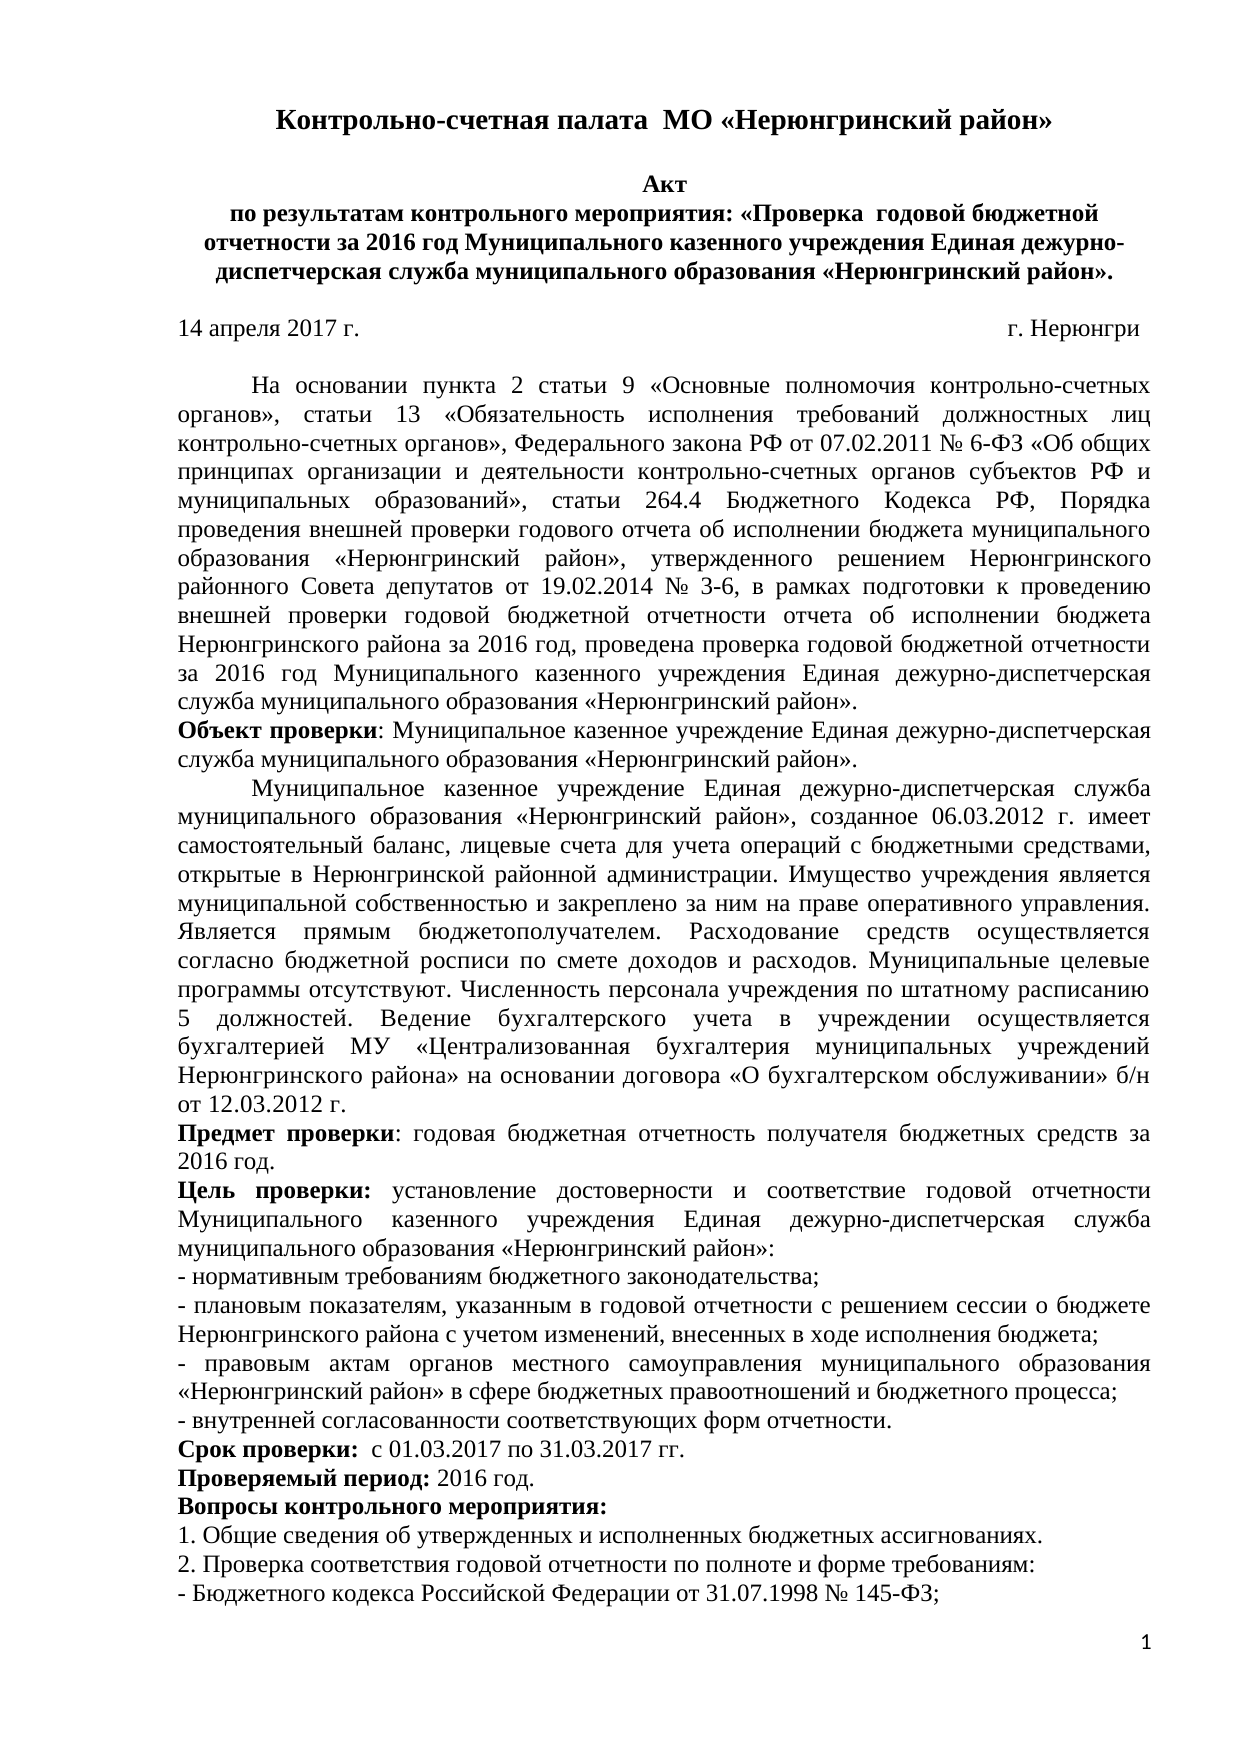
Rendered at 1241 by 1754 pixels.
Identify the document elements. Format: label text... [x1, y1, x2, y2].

text Контрольно-счетная палата МО «Нерюнгринский район» [177, 102, 1152, 136]
text Вопросы контрольного мероприятия: [177, 1491, 1152, 1520]
text Акт [177, 169, 1152, 198]
text Проверяемый период: 2016 год. [177, 1463, 1152, 1491]
text - правовым актам органов местного самоуправления муниципального образования «Нерюнгринский район» в сфере бюджетных правоотношений и бюджетного процесса; [177, 1348, 1152, 1405]
text 14 апреля 2017 г. г. Нерюнгри [177, 313, 1152, 341]
text по результатам контрольного мероприятия: «Проверка годовой бюджетной отчетности за 2016 год Муниципального казенного учреждения Единая дежурно-диспетчерская служба муниципального образования «Нерюнгринский район». [177, 198, 1152, 284]
text Объект проверки: Муниципальное казенное учреждение Единая дежурно-диспетчерская служба муниципального образования «Нерюнгринский район». [177, 715, 1152, 773]
text - внутренней согласованности соответствующих форм отчетности. [177, 1405, 1152, 1434]
text 2. Проверка соответствия годовой отчетности по полноте и форме требованиям: [177, 1549, 1152, 1578]
text Предмет проверки: годовая бюджетная отчетность получателя бюджетных средств за 2016 год. [177, 1118, 1152, 1175]
text Срок проверки: с 01.03.2017 по 31.03.2017 гг. [177, 1434, 1152, 1463]
text - нормативным требованиям бюджетного законодательства; [177, 1261, 1152, 1290]
text На основании пункта 2 статьи 9 «Основные полномочия контрольно-счетных органов», статьи 13 «Обязательность исполнения требований должностных лиц контрольно-счетных органов», Федерального закона РФ от 07.02.2011 № 6-ФЗ «Об общих принципах организации и деятельности контрольно-счетных органов субъектов РФ и муниципальных образований», статьи 264.4 Бюджетного Кодекса РФ, Порядка проведения внешней проверки годового отчета об исполнении бюджета муниципального образования «Нерюнгринский район», утвержденного решением Нерюнгринского районного Совета депутатов от 19.02.2014 № 3-6, в рамках подготовки к проведению внешней проверки годовой бюджетной отчетности отчета об исполнении бюджета Нерюнгринского района за 2016 год, проведена проверка годовой бюджетной отчетности за 2016 год Муниципального казенного учреждения Единая дежурно-диспетчерская служба муниципального образования «Нерюнгринский район». [177, 370, 1152, 715]
text Цель проверки: установление достоверности и соответствие годовой отчетности Муниципального казенного учреждения Единая дежурно-диспетчерская служба муниципального образования «Нерюнгринский район»: [177, 1175, 1152, 1261]
text 1. Общие сведения об утвержденных и исполненных бюджетных ассигнованиях. [177, 1520, 1152, 1549]
text - Бюджетного кодекса Российской Федерации от 31.07.1998 № 145-ФЗ; [177, 1578, 1152, 1606]
text Муниципальное казенное учреждение Единая дежурно-диспетчерская служба муниципального образования «Нерюнгринский район», созданное 06.03.2012 г. имеет самостоятельный баланс, лицевые счета для учета операций с бюджетными средствами, открытые в Нерюнгринской районной администрации. Имущество учреждения является муниципальной собственностью и закреплено за ним на праве оперативного управления. Является прямым бюджетополучателем. Расходование средств осуществляется согласно бюджетной росписи по смете доходов и расходов. Муниципальные целевые программы отсутствуют. Численность персонала учреждения по штатному расписанию 5 должностей. Ведение бухгалтерского учета в учреждении осуществляется бухгалтерией МУ «Централизованная бухгалтерия муниципальных учреждений Нерюнгринского района» на основании договора «О бухгалтерском обслуживании» б/н от 12.03.2012 г. [177, 773, 1152, 1118]
text - плановым показателям, указанным в годовой отчетности с решением сессии о бюджете Нерюнгринского района с учетом изменений, внесенных в ходе исполнения бюджета; [177, 1290, 1152, 1348]
